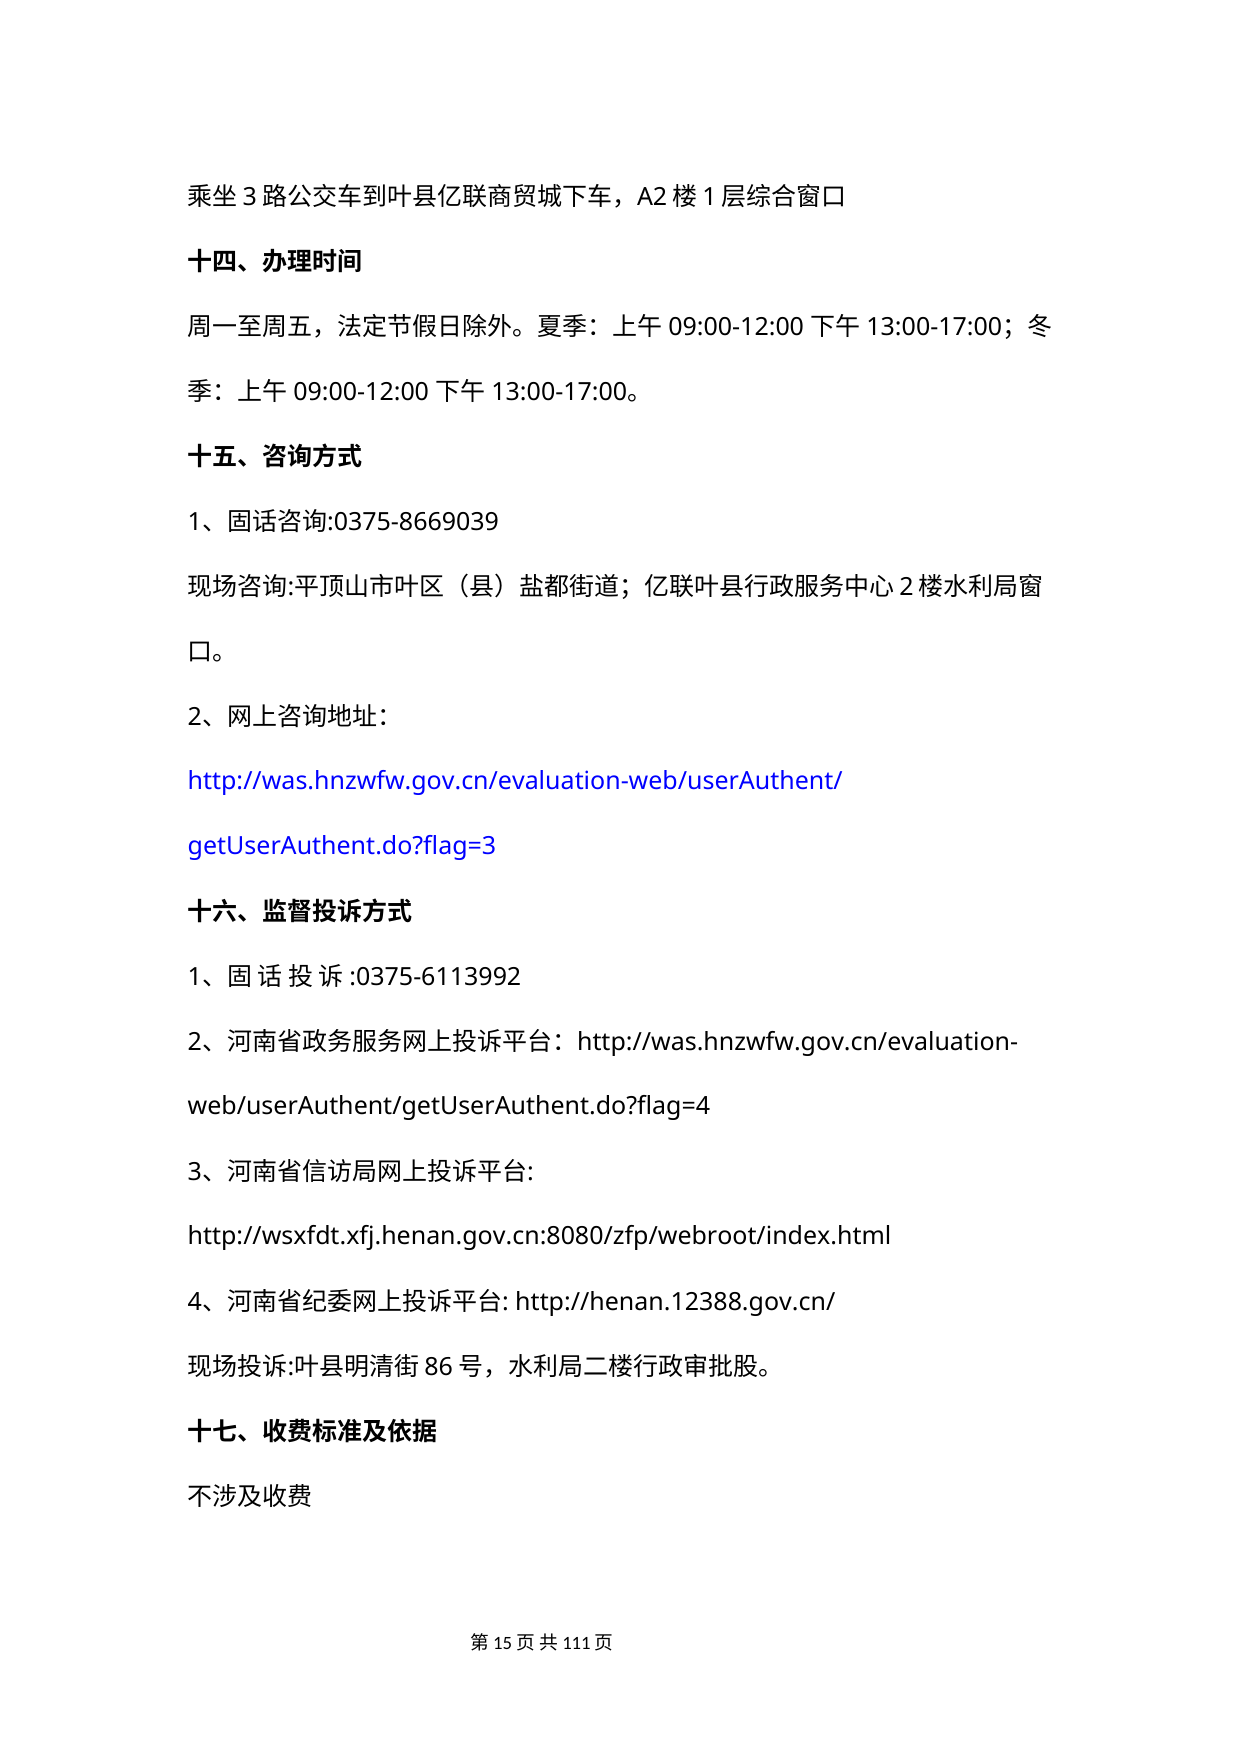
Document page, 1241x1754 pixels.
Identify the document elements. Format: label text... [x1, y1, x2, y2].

list 十六、监督投诉方式 [187, 877, 1053, 942]
list 周一至周五，法定节假日除外。夏季：上午 09:00-12:00 下午 13:00-17:00；冬季：上午 09:00-12:00 下午 13:00-17:00。 [187, 292, 1053, 422]
list http://was.hnzwfw.gov.cn/evaluation-web/userAuthent/getUserAuthent.do?flag=3 [187, 747, 1053, 877]
list 2、网上咨询地址： [187, 682, 1053, 747]
list 乘坐3路公交车到叶县亿联商贸城下车，A2楼1层综合窗口 [187, 162, 1053, 227]
list 1、固话咨询:0375-8669039 [187, 487, 1053, 552]
list 十七、收费标准及依据 [187, 1397, 1053, 1462]
list 1、固 话 投 诉 :0375-6113992 [187, 942, 1053, 1007]
list 现场投诉:叶县明清街86号，水利局二楼行政审批股。 [187, 1332, 1053, 1397]
list 4、河南省纪委网上投诉平台: http://henan.12388.gov.cn/ [187, 1267, 1053, 1332]
list 不涉及收费 [187, 1462, 1053, 1527]
list 现场咨询:平顶山市叶区（县）盐都街道；亿联叶县行政服务中心2楼水利局窗口。 [187, 552, 1053, 682]
list 十四、办理时间 [187, 227, 1053, 292]
list 十五、咨询方式 [187, 422, 1053, 487]
list 2、河南省政务服务网上投诉平台：http://was.hnzwfw.gov.cn/evaluation-web/userAuthent/getUserAuthent.do?flag=4 [187, 1007, 1053, 1137]
list 3、河南省信访局网上投诉平台: http://wsxfdt.xfj.henan.gov.cn:8080/zfp/webroot/index.html [187, 1137, 1053, 1267]
